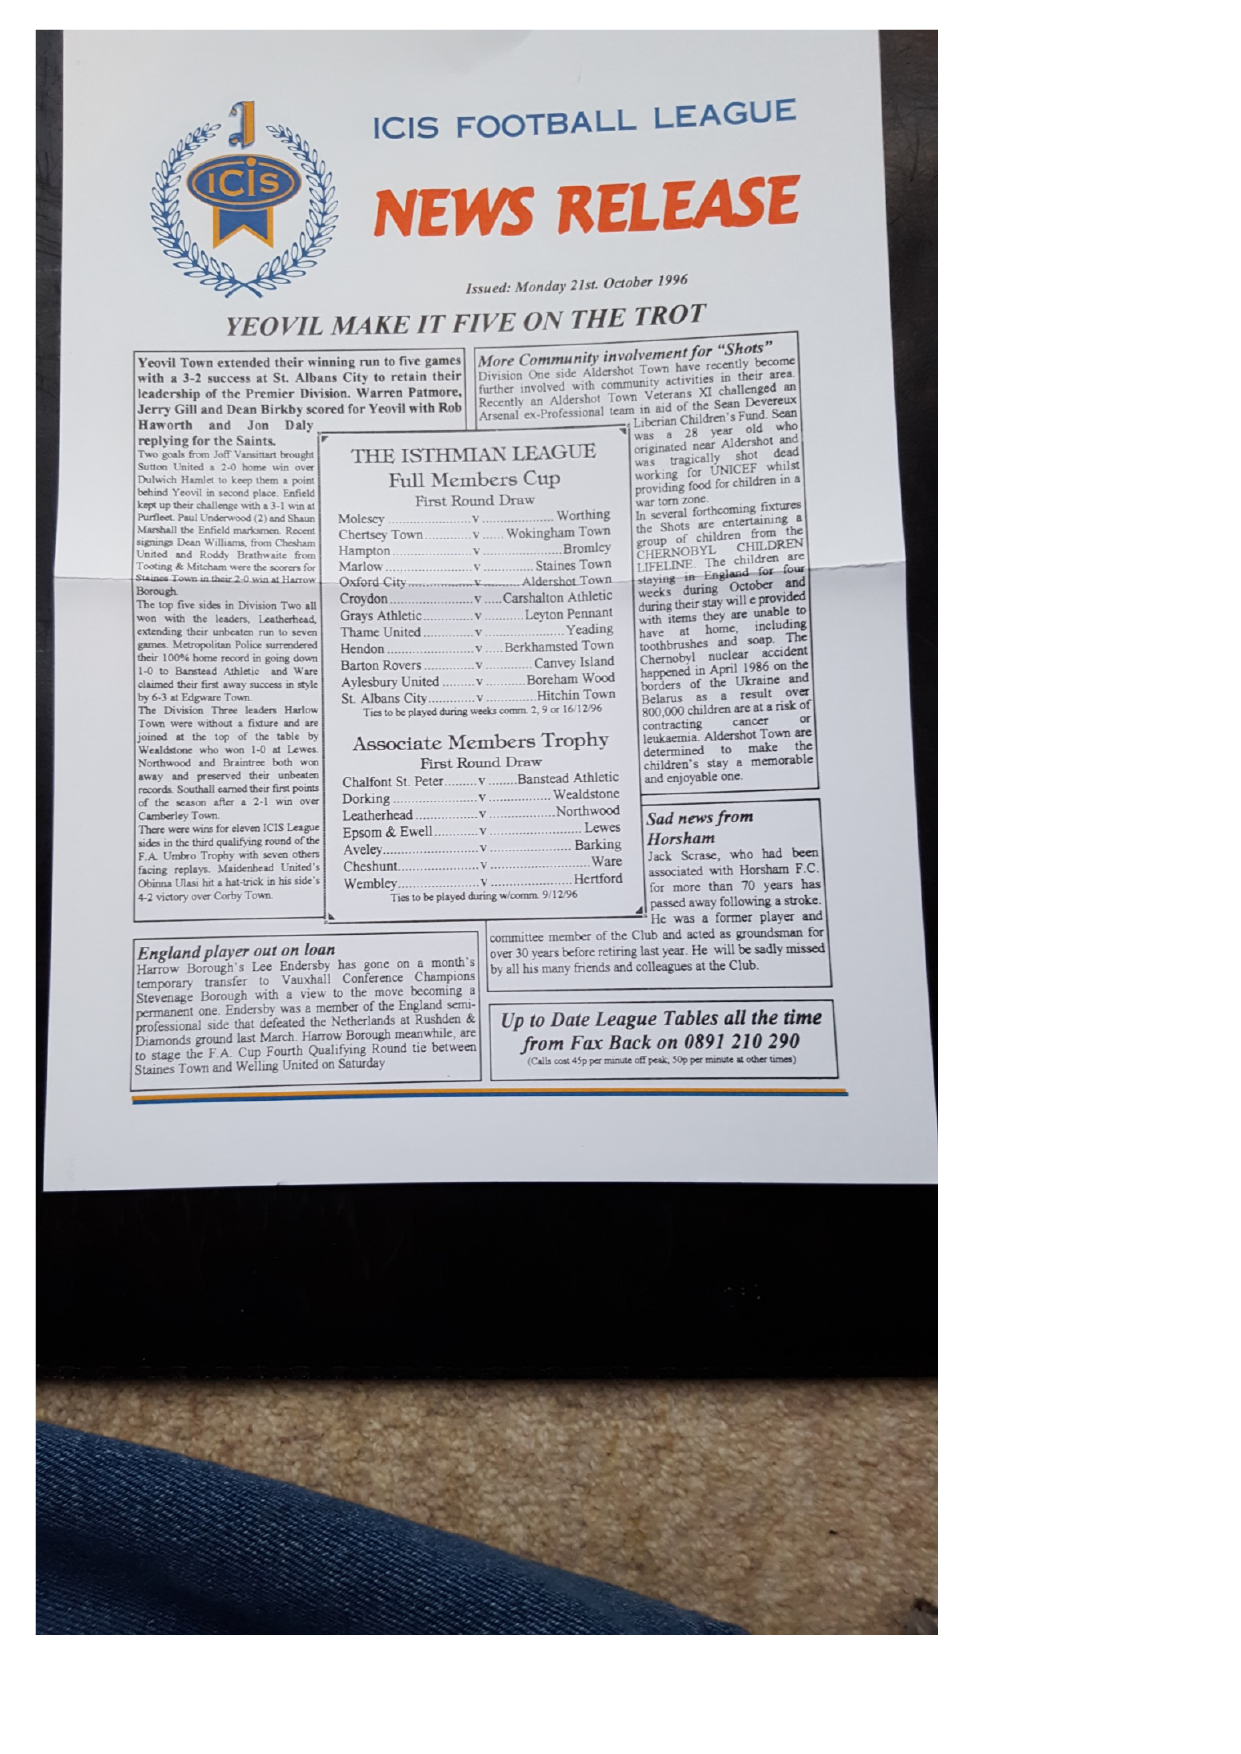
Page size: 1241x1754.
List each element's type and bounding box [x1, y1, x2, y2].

picture [37, 31, 938, 1635]
